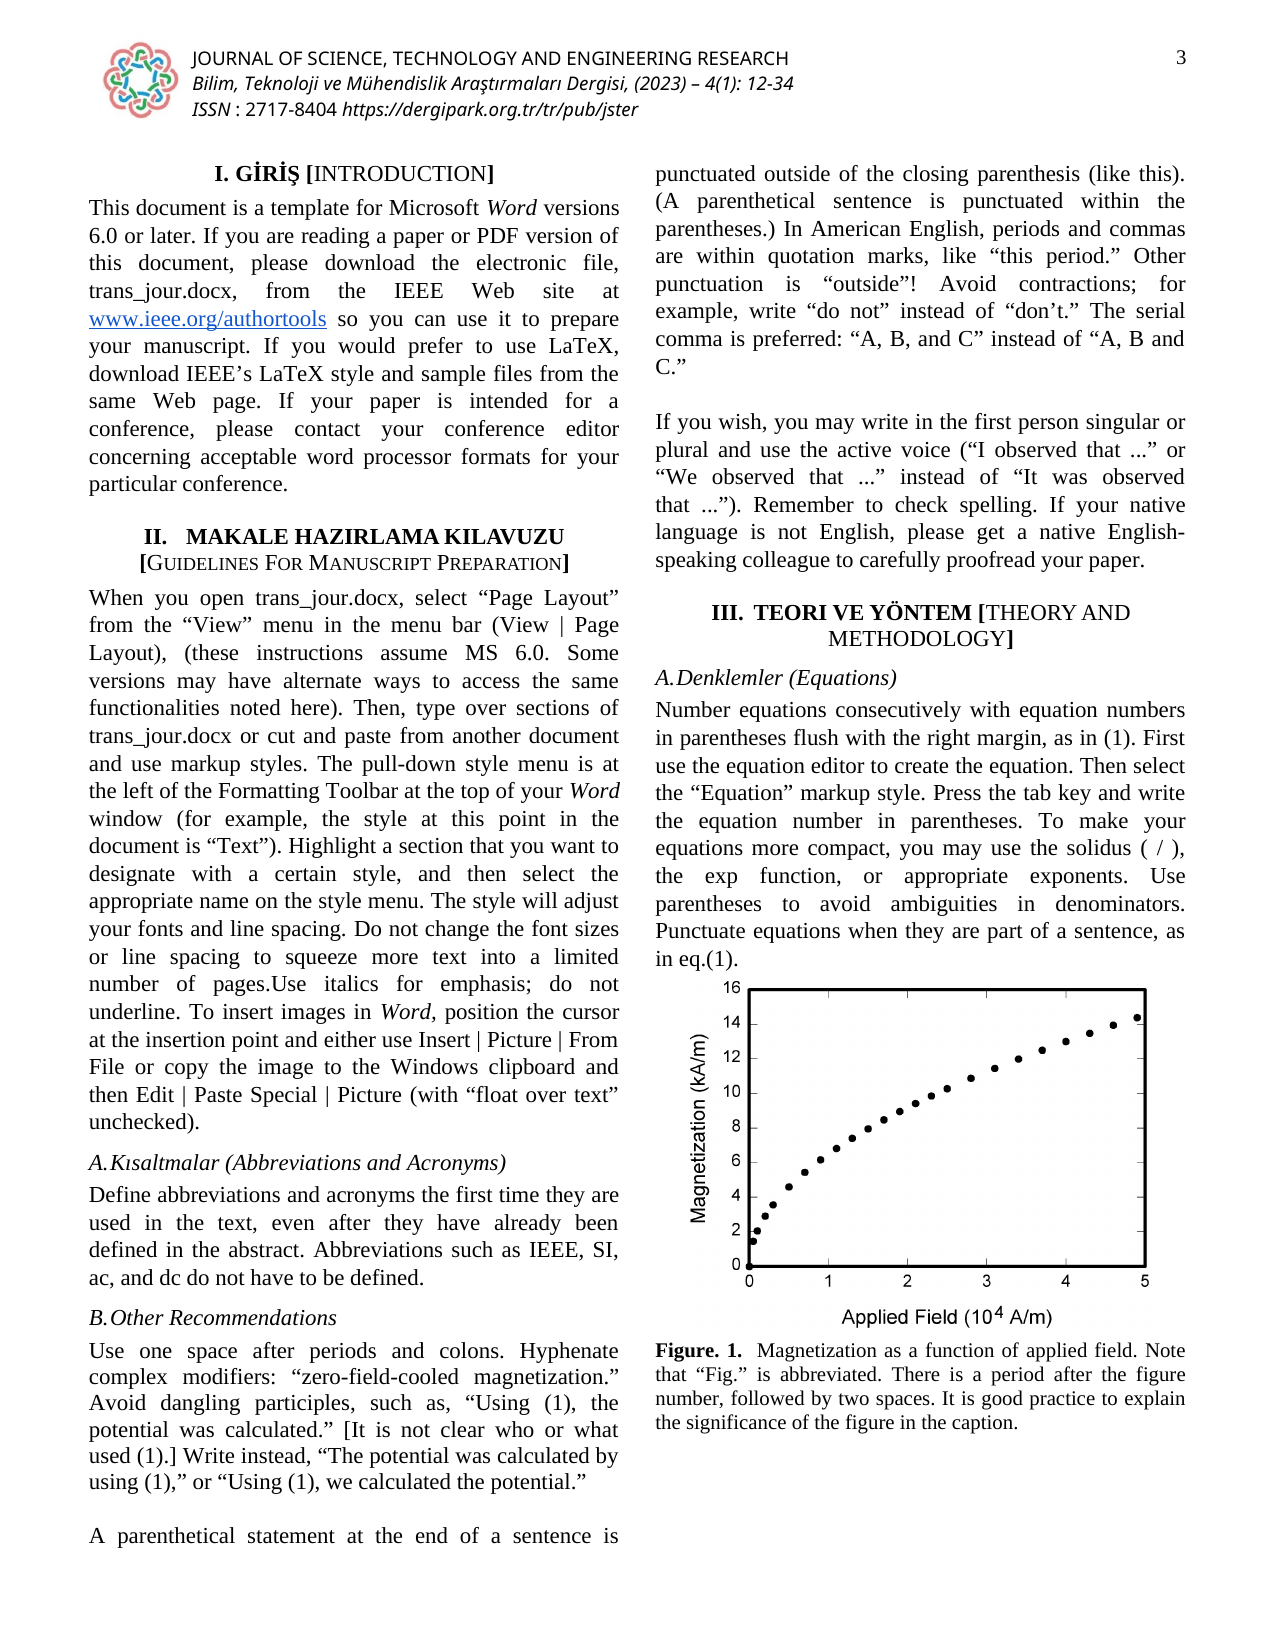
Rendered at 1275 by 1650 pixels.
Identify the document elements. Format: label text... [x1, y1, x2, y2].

text When you open trans_jour.docx, select “Page Layout” from the “View” menu in the menu bar (View | Page Layout), (these instructions assume MS 6.0. Some versions may have alternate ways to access the same functionalities noted here). Then, type over sections of trans_jour.docx or cut and paste from another document and use markup styles. The pull-down style menu is at the left of the Formatting Toolbar at the top of your Word window (for example, the style at this point in the document is “Text”). Highlight a section that you want to designate with a certain style, and then select the appropriate name on the style menu. The style will adjust your fonts and line spacing. Do not change the font sizes or line spacing to squeeze more text into a limited number of pages.Use italics for emphasis; do not underline. To insert images in Word, position the cursor at the insertion point and either use Insert | Picture | From File or copy the image to the Windows clipboard and then Edit | Paste Special | Picture (with “float over text” unchecked). [89, 584, 620, 1135]
text Figure. 1. Magnetization as a function of applied field. Note that “Fig.” is abbreviated. There is a period after the figure number, followed by two spaces. It is good practice to explain the significance of the figure in the caption. [655, 1338, 1186, 1434]
text Define abbreviations and acronyms the first time they are used in the text, even after they have already been defined in the abstract. Abbreviations such as IEEE, SI, ac, and dc do not have to be defined. [89, 1181, 620, 1290]
text This document is a template for Microsoft Word versions 6.0 or later. If you are reading a paper or PDF version of this document, please download the electronic file, trans_jour.docx, from the IEEE Web site at www.ieee.org/authortools so you can use it to prepare your manuscript. If you would prefer to use LaTeX, download IEEE’s LaTeX style and sample files from the same Web page. If your paper is intended for a conference, please contact your conference editor concerning acceptable word processor formats for your particular conference. [89, 194, 620, 497]
text Use one space after periods and colons. Hyphenate complex modifiers: “zero-field-cooled magnetization.” Avoid dangling participles, such as, “Using (1), the potential was calculated.” [It is not clear who or what used (1).] Write instead, “The potential was calculated by using (1),” or “Using (1), we calculated the potential.” [89, 1337, 620, 1495]
subtitle MAKALE HAZIRLAMA KILAVUZU [Guidelines For Manuscript Preparation] [89, 523, 620, 576]
subtitle Denklemler (Equations) [655, 664, 1186, 690]
subtitle GİRİŞ [INTRODUCTION] [89, 159, 620, 186]
subtitle Other Recommendations [89, 1304, 620, 1330]
picture [97, 35, 183, 120]
picture [680, 972, 1161, 1337]
text A parenthetical statement at the end of a sentence is punctuated outside of the closing parenthesis (like this). (A parenthetical sentence is punctuated within the parentheses.) In American English, periods and commas are within quotation marks, like “this period.” Other punctuation is “outside”! Avoid contractions; for example, write “do not” instead of “don’t.” The serial comma is preferred: “A, B, and C” instead of “A, B and C.” [655, 159, 1186, 379]
subtitle Kısaltmalar (Abbreviations and Acronyms) [89, 1148, 620, 1175]
text Number equations consecutively with equation numbers in parentheses flush with the right margin, as in (1). First use the equation editor to create the equation. Then select the “Equation” markup style. Press the tab key and write the equation number in parentheses. To make your equations more compact, you may use the solidus ( / ), the exp function, or appropriate exponents. Use parentheses to avoid ambiguities in denominators. Punctuate equations when they are part of a sentence, as in eq.(1). [655, 696, 1186, 971]
subtitle TEORI VE YÖNTEM [THEORY AND METHODOLOGY] [655, 599, 1186, 651]
text If you wish, you may write in the first person singular or plural and use the active voice (“I observed that ...” or “We observed that ...” instead of “It was observed that ...”). Remember to check spelling. If your native language is not English, please get a native English-speaking colleague to carefully proofread your paper. [655, 408, 1186, 572]
